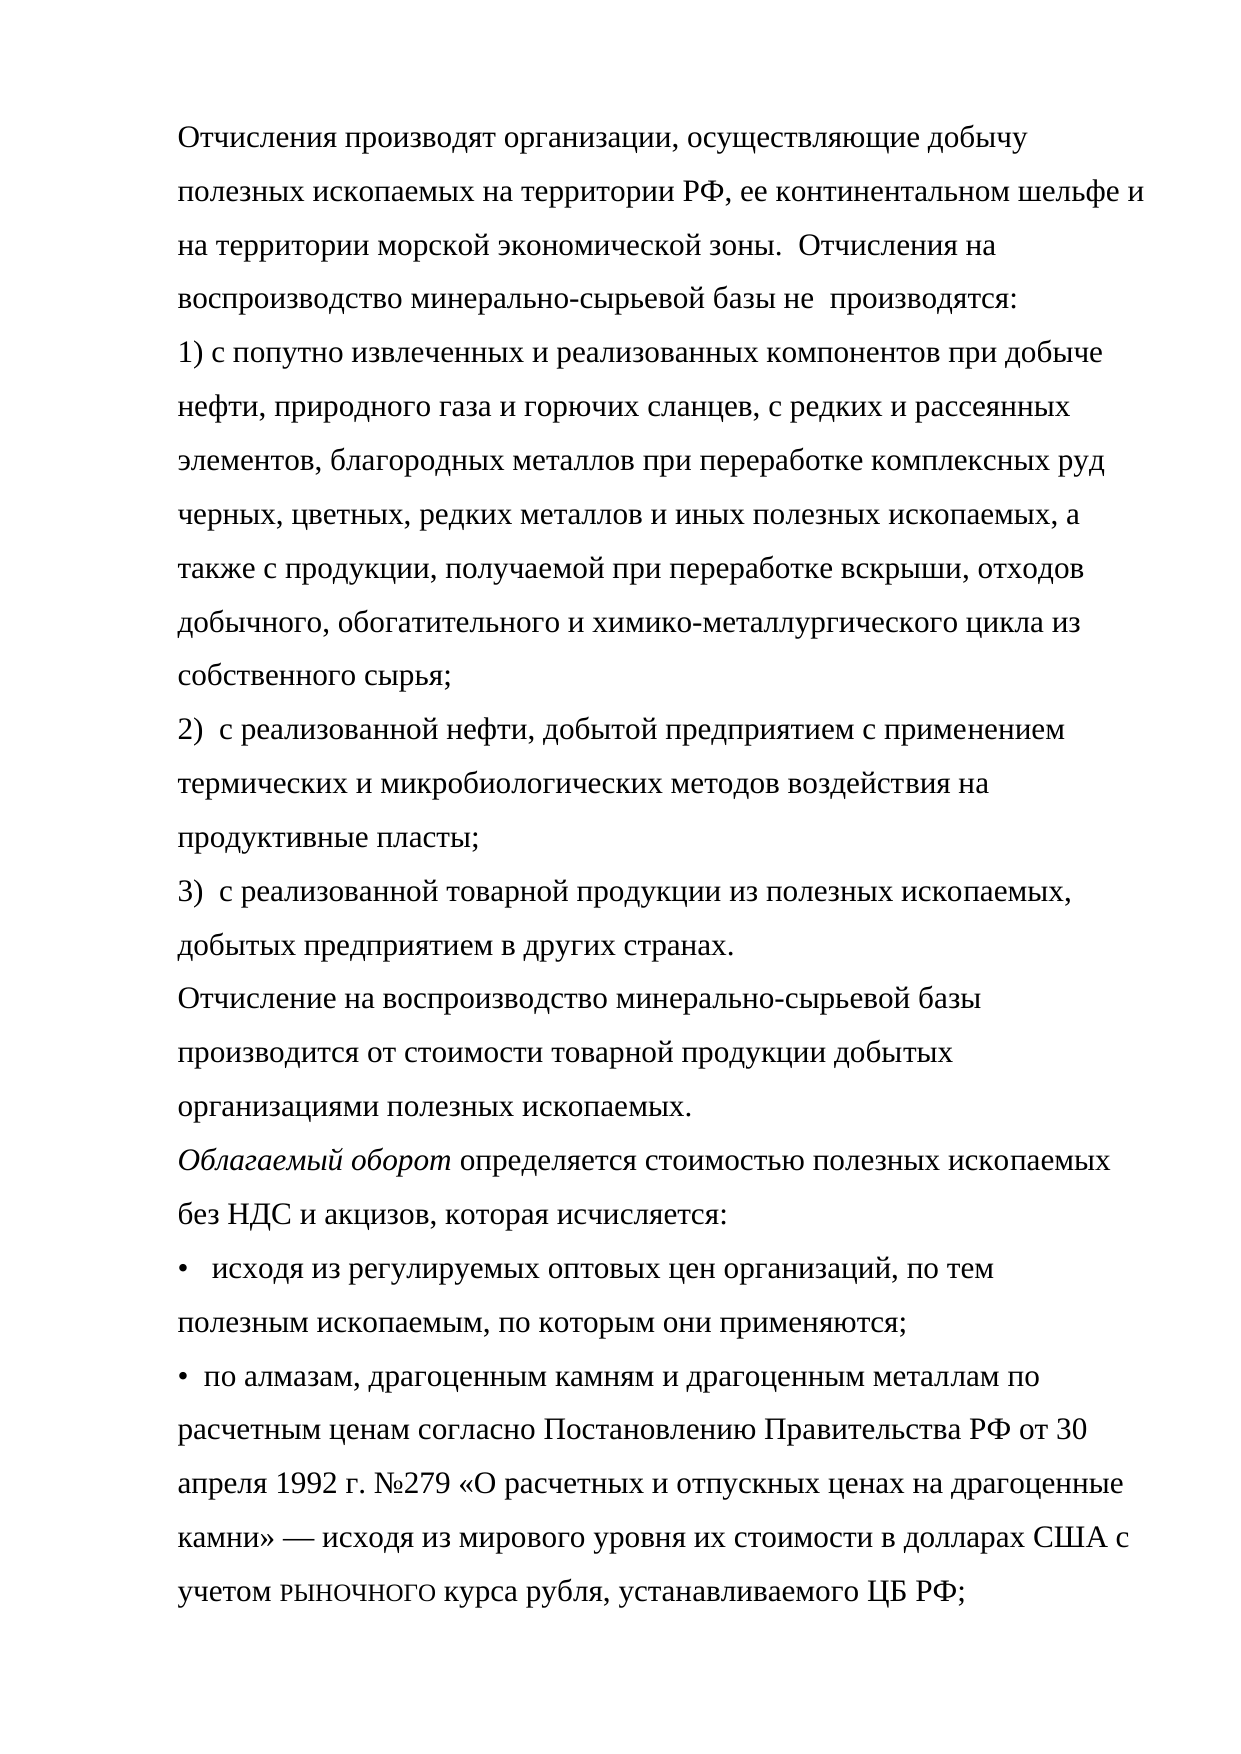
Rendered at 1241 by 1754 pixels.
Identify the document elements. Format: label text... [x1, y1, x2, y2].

text Облагаемый оборот определяется стоимостью полезных ископаемых без НДС и акцизов, которая исчисляется: [177, 1141, 1152, 1231]
text • по алмазам, драгоценным камням и драгоценным металлам по расчетным ценам согласно Постановлению Правительства РФ от 30 апреля 1992 г. №279 «О расчетных и отпускных ценах на драгоценные камни» — исходя из мирового уровня их стоимости в долларах США с учетом рыночного курса рубля, устанавливаемого ЦБ РФ; [177, 1357, 1152, 1608]
text 1) с попутно извлеченных и реализованных компонентов при добыче нефти, природного газа и горючих сланцев, с редких и рассеянных элементов, благородных металлов при переработке комплексных руд черных, цветных, редких металлов и иных полезных ископаемых, а также с продукции, получаемой при переработке вскрыши, отходов добычного, обогатительного и химико-металлургического цикла из собственного сырья; [177, 333, 1152, 693]
text Отчисления производят организации, осуществляющие добычу полезных ископаемых на территории РФ, ее континентальном шельфе и на территории морской экономической зоны. Отчисления на воспроизводство минерально-сырьевой базы не производятся: [177, 118, 1152, 316]
text 3) с реализованной товарной продукции из полезных ископаемых, добытых предприятием в других странах. [177, 872, 1152, 962]
text полезным ископаемым, по которым они применяются; [177, 1303, 1152, 1339]
text 2) с реализованной нефти, добытой предприятием с применением термических и микробиологических методов воздействия на продуктивные пласты; [177, 711, 1152, 854]
text Отчисление на воспроизводство минерально-сырьевой базы производится от стоимости товарной продукции добытых организациями полезных ископаемых. [177, 980, 1152, 1123]
text • исходя из регулируемых оптовых цен организаций, по тем [177, 1249, 1152, 1285]
